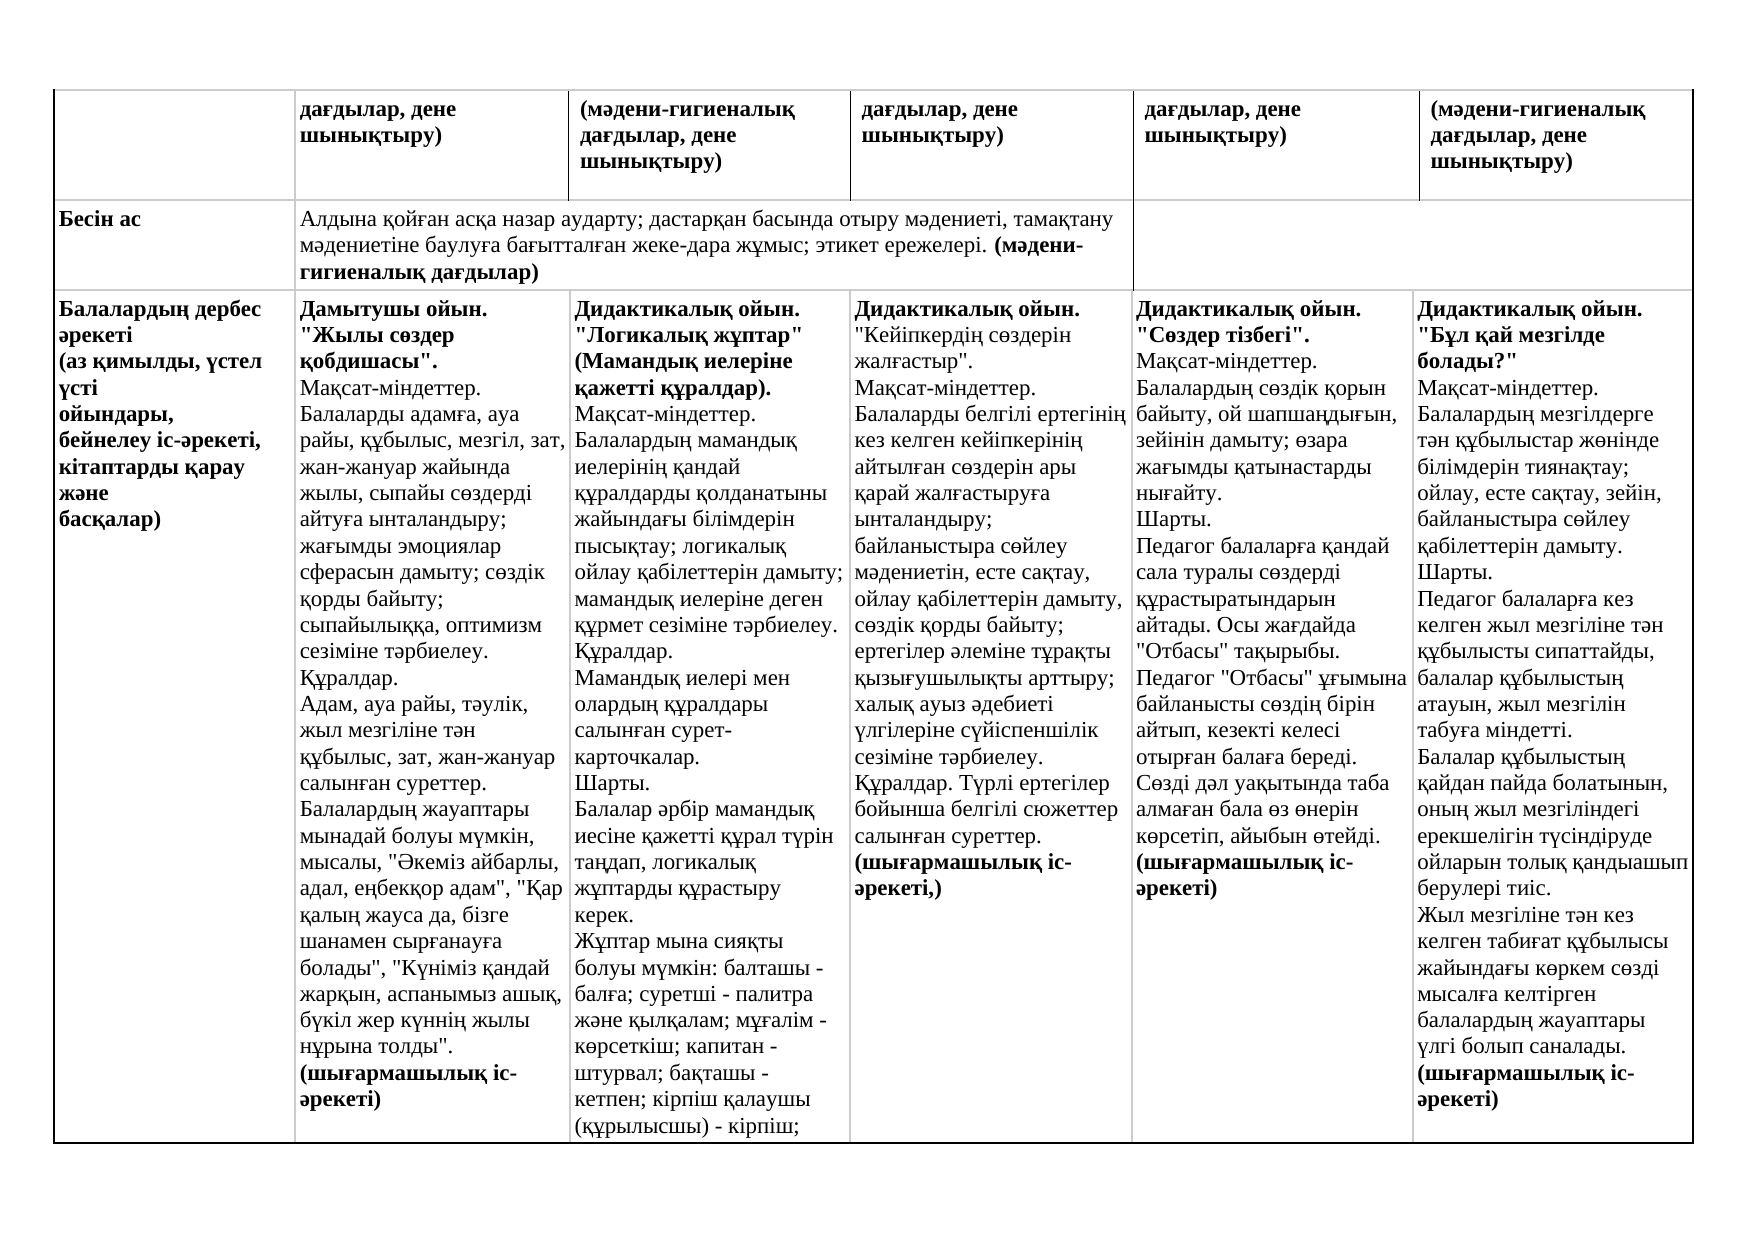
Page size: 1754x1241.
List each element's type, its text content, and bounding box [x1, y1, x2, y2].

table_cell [851, 91, 1133, 199]
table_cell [55, 91, 294, 199]
table_cell Алдына қойған асқа назар аударту; дастарқан басында отыру мәдениеті, тамақтану мәдениетіне баулуға бағытталған жеке-дара жұмыс; этикет ережелері. (мәдени-гигиеналық дағдылар) [296, 201, 1133, 288]
table_cell [1134, 201, 1692, 288]
table_cell Бесін ас [55, 201, 294, 288]
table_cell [1134, 91, 1419, 199]
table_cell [55, 291, 294, 1142]
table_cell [1420, 91, 1692, 199]
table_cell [296, 91, 568, 199]
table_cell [1133, 291, 1412, 1142]
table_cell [569, 91, 850, 199]
